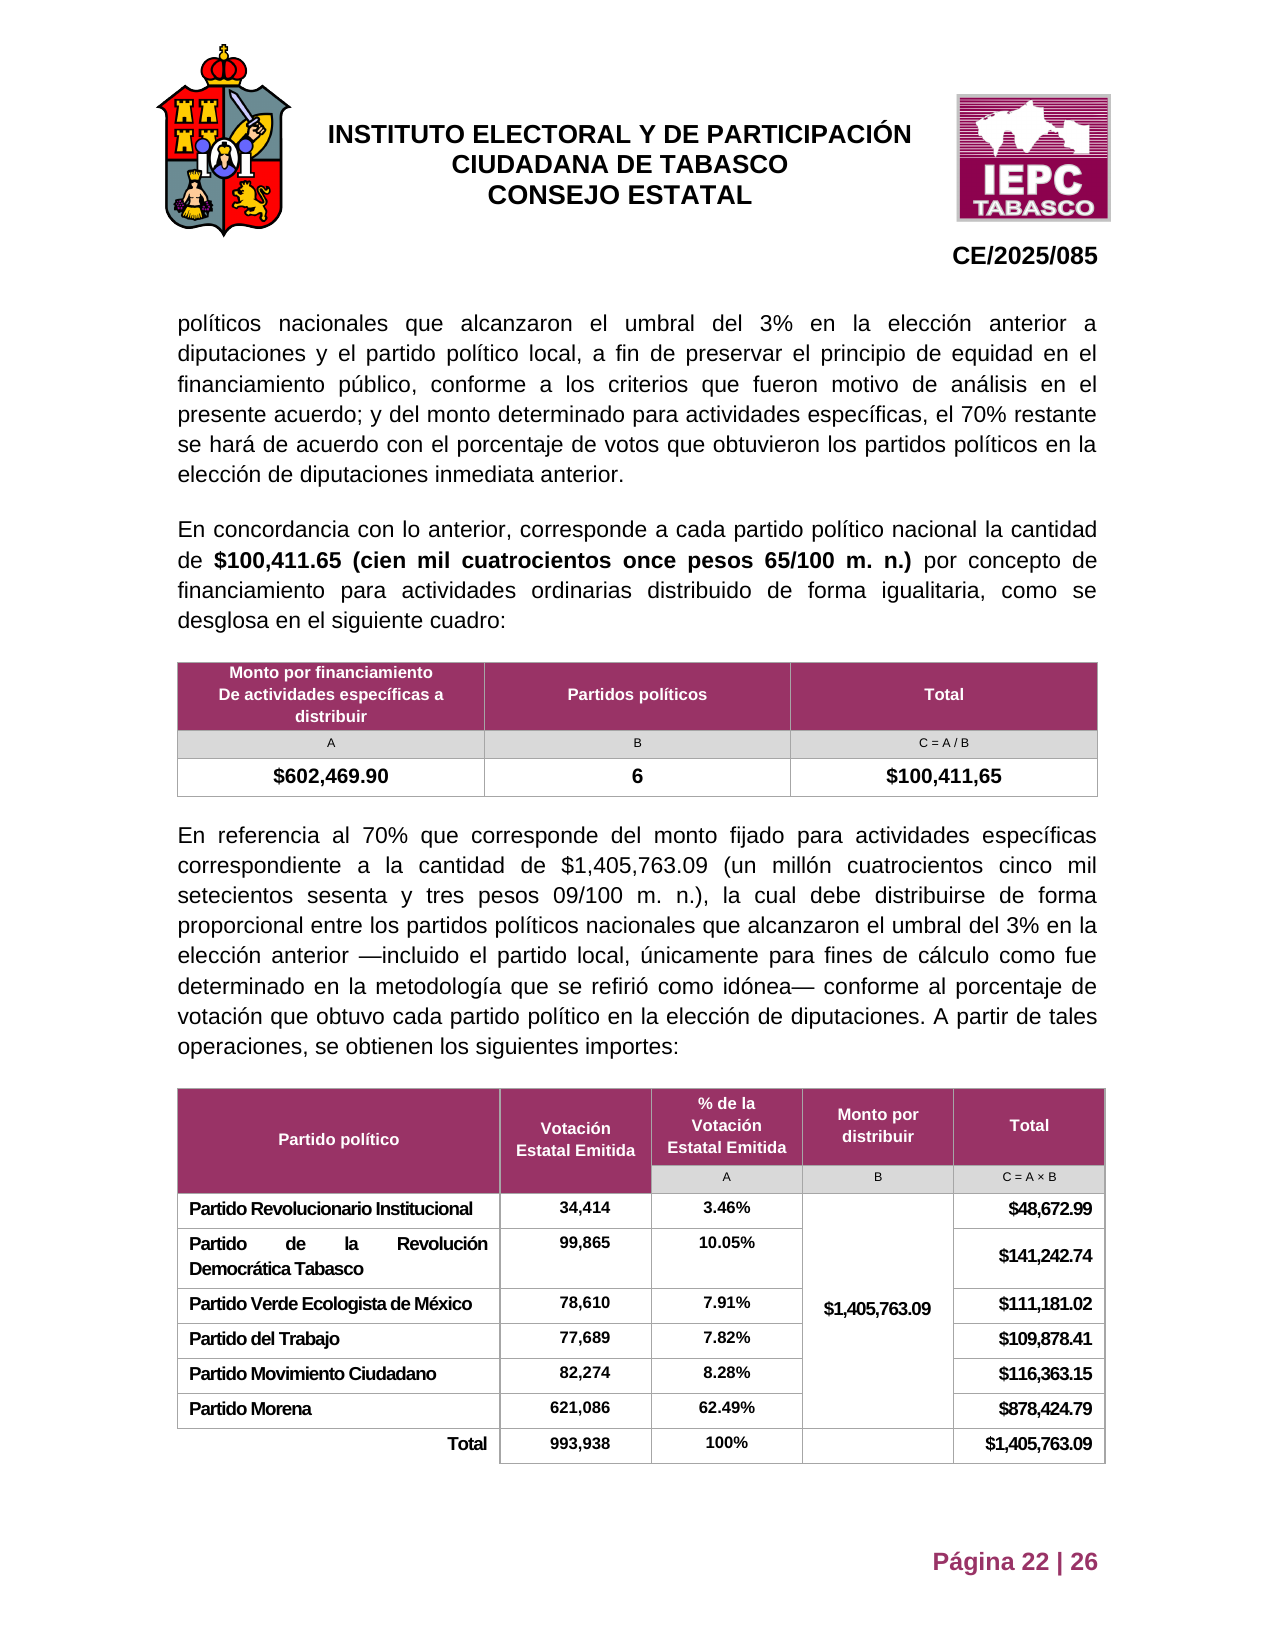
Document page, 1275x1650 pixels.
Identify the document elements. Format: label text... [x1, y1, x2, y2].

table_cell $878,424.79 [954, 1394, 1104, 1427]
table_cell C = A / B [791, 731, 1097, 758]
table_cell 78,610 [501, 1289, 651, 1322]
table_header Total [954, 1089, 1104, 1165]
table_header % de la Votación Estatal Emitida [652, 1089, 802, 1165]
table_cell $141,242.74 [954, 1229, 1104, 1287]
table_cell $100,411,65 [791, 759, 1097, 796]
table_header Total [791, 663, 1097, 730]
table_cell B [485, 731, 790, 758]
table_cell $109,878.41 [954, 1324, 1104, 1357]
table_cell 6 [485, 759, 790, 796]
table_cell 7.82% [652, 1324, 802, 1357]
table_cell Partido Morena [178, 1394, 499, 1427]
table_cell $48,672.99 [954, 1194, 1104, 1228]
table_header Partidos políticos [485, 663, 790, 730]
table_cell Total [178, 1429, 499, 1462]
table_cell Partido Movimiento Ciudadano [178, 1359, 499, 1392]
table_cell Partido Verde Ecologista de México [178, 1289, 499, 1322]
table_cell 62.49% [652, 1394, 802, 1427]
table_cell 7.91% [652, 1289, 802, 1322]
table_cell Partido Revolucionario Institucional [178, 1194, 499, 1228]
table_cell 100% [652, 1429, 802, 1462]
table_cell 3.46% [652, 1194, 802, 1228]
text En concordancia con lo anterior, corresponde a cada partido político nacional la cantidad de $100,411.65 (cien mil cuatrocientos once pesos 65/100 m. n.) por concepto de financiamiento para actividades ordinarias distribuido de forma igualitaria, como se desglosa en el siguiente cuadro: [177, 516, 1098, 633]
table_cell $1,405,763.09 [803, 1194, 953, 1427]
picture [147, 44, 295, 241]
table_cell 8.28% [652, 1359, 802, 1392]
table_cell 34,414 [501, 1194, 651, 1228]
table_cell 993,938 [501, 1429, 651, 1462]
table_cell Partido del Trabajo [178, 1324, 499, 1357]
picture [956, 94, 1111, 222]
table_cell 10.05% [652, 1229, 802, 1287]
text En referencia al 70% que corresponde del monto fijado para actividades específicas correspondiente a la cantidad de $1,405,763.09 (un millón cuatrocientos cinco mil setecientos sesenta y tres pesos 09/100 m. n.), la cual debe distribuirse de forma proporcional entre los partidos políticos nacionales que alcanzaron el umbral del 3% en la elección anterior ―incluido el partido local, únicamente para fines de cálculo como fue determinado en la metodología que se refirió como idónea― conforme al porcentaje de votación que obtuvo cada partido político en la elección de diputaciones. A partir de tales operaciones, se obtienen los siguientes importes: [177, 822, 1098, 1059]
table_cell 99,865 [501, 1229, 651, 1287]
table_header Monto por financiamiento De actividades específicas a distribuir [178, 663, 484, 730]
table_cell $116,363.15 [954, 1359, 1104, 1392]
table_cell C = A × B [954, 1166, 1104, 1193]
table_cell Partido de la Revolución Democrática Tabasco [178, 1229, 499, 1287]
table_cell 77,689 [501, 1324, 651, 1357]
table_header Votación Estatal Emitida [501, 1089, 651, 1193]
table_cell A [652, 1166, 802, 1193]
table_header Partido político [178, 1089, 499, 1193]
table_cell $602,469.90 [178, 759, 484, 796]
table_cell A [178, 731, 484, 758]
table_header Monto por distribuir [803, 1089, 953, 1165]
table_cell [803, 1429, 953, 1462]
table_cell $111,181.02 [954, 1289, 1104, 1322]
table_cell 621,086 [501, 1394, 651, 1427]
table_cell B [803, 1166, 953, 1193]
table_cell 82,274 [501, 1359, 651, 1392]
table_cell $1,405,763.09 [954, 1429, 1104, 1462]
